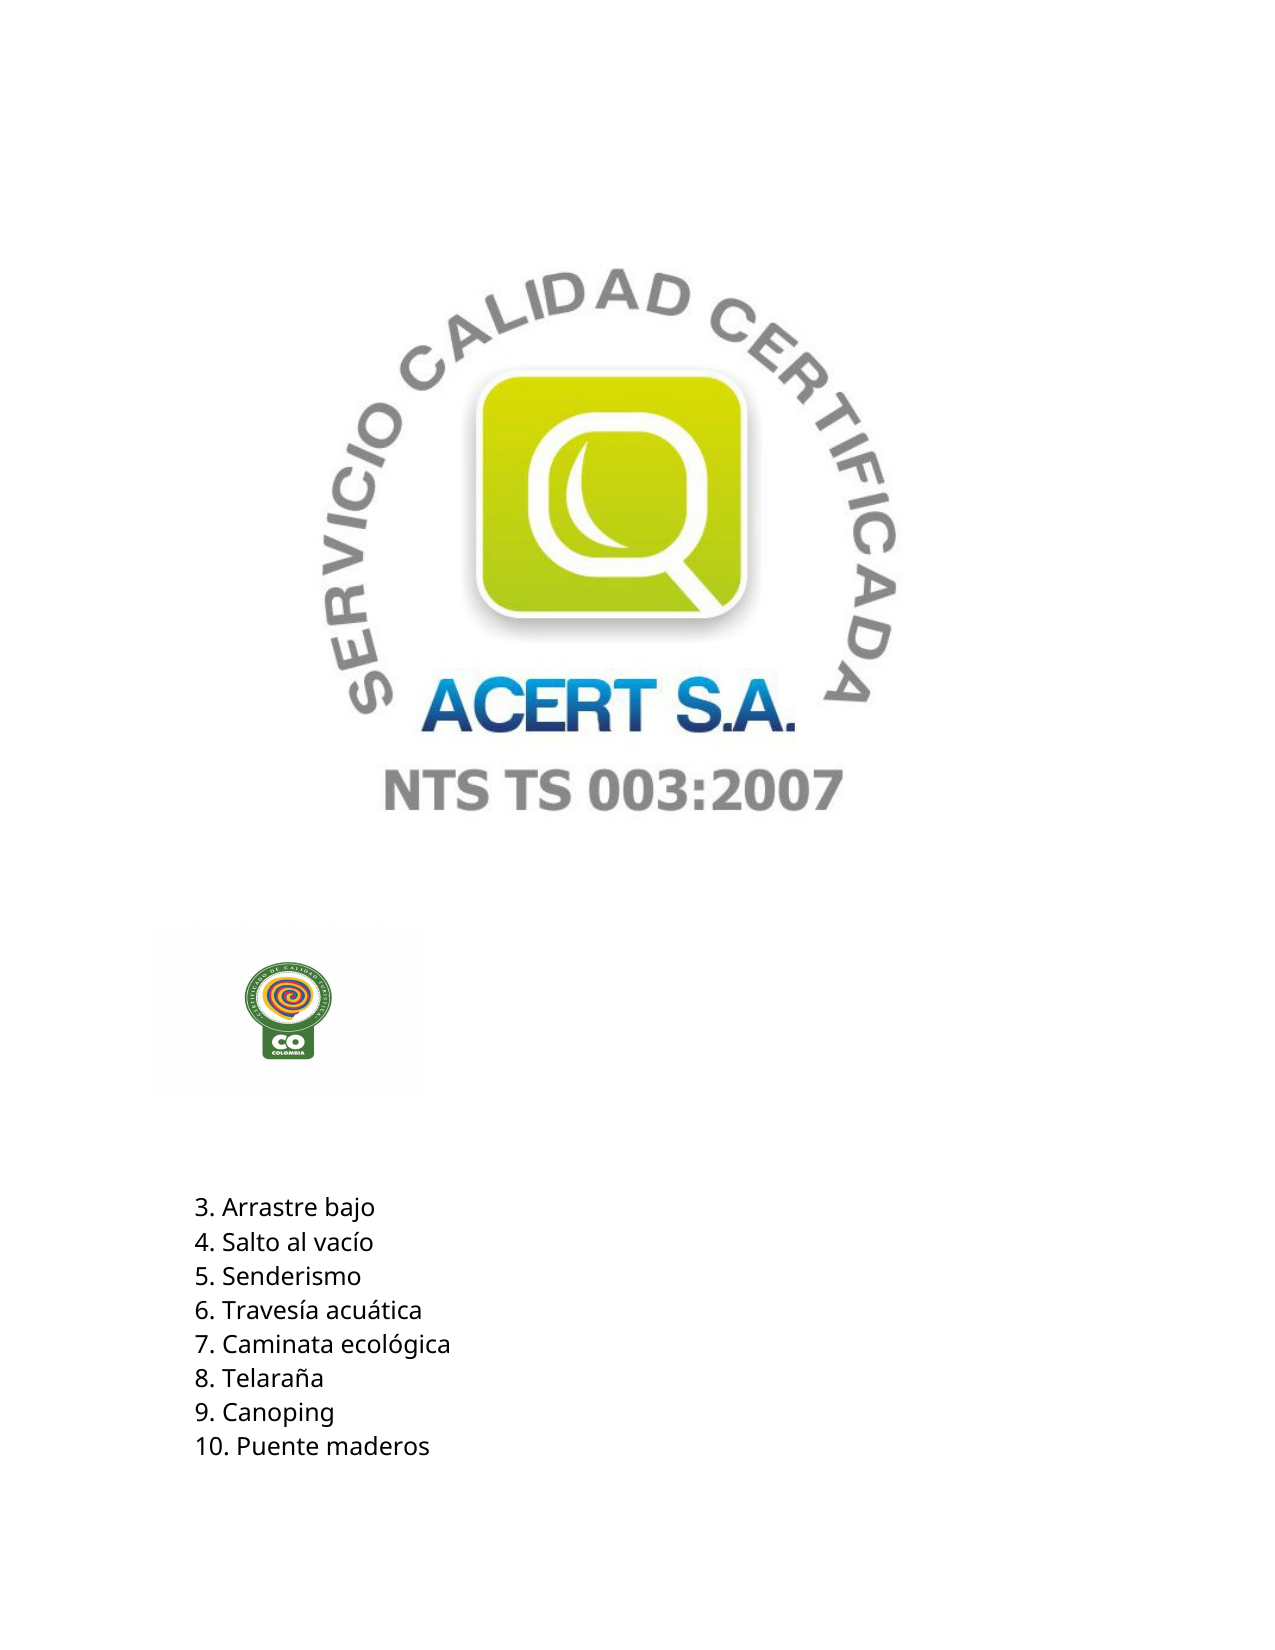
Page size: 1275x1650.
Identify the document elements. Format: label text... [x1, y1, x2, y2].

text 3. Arrastre bajo [194, 1190, 1167, 1224]
text 10. Puente maderos [194, 1428, 1167, 1463]
text 7. Caminata ecológica [194, 1326, 1167, 1360]
text 9. Canoping [194, 1394, 1167, 1428]
text 8. Telaraña [194, 1360, 1167, 1394]
picture [150, 87, 1071, 1191]
text 4. Salto al vacío [194, 1224, 1167, 1258]
text 6. Travesía acuática [194, 1292, 1167, 1326]
text 5. Senderismo [194, 1258, 1167, 1292]
